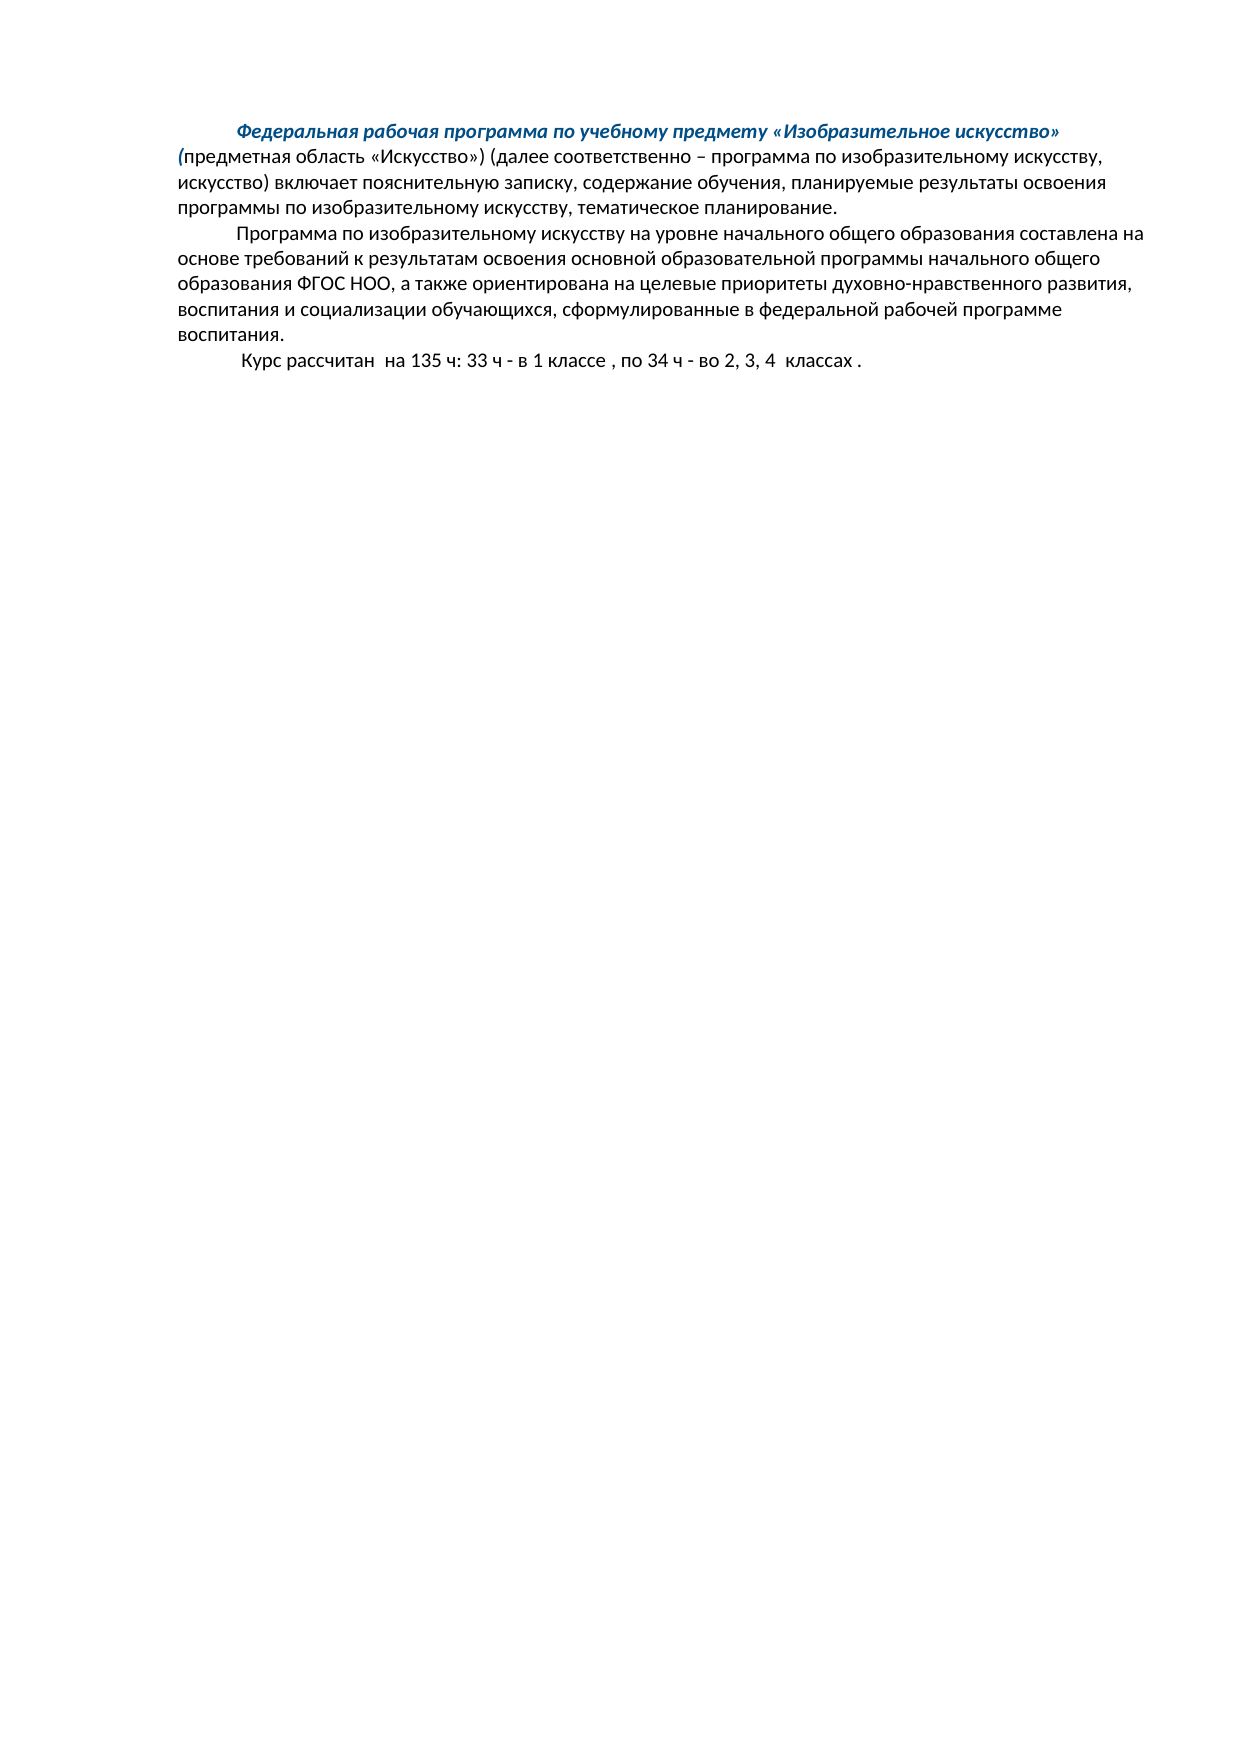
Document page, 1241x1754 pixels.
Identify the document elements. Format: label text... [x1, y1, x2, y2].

text Федеральная рабочая программа по учебному предмету «Изобразительное искусство» (предметная область «Искусство») (далее соответственно – программа по изобразительному искусству, искусство) включает пояснительную записку, содержание обучения, планируемые результаты освоения программы по изобразительному искусству, тематическое планирование. [177, 118, 1152, 220]
text Программа по изобразительному искусству на уровне начального общего образования составлена на основе требований к результатам освоения основной образовательной программы начального общего образования ФГОС НОО, а также ориентирована на целевые приоритеты духовно-нравственного развития, воспитания и социализации обучающихся, сформулированные в федеральной рабочей программе воспитания. [177, 220, 1152, 347]
text Курс рассчитан на 135 ч: 33 ч - в 1 классе , по 34 ч - во 2, 3, 4 классах . [177, 347, 1152, 372]
